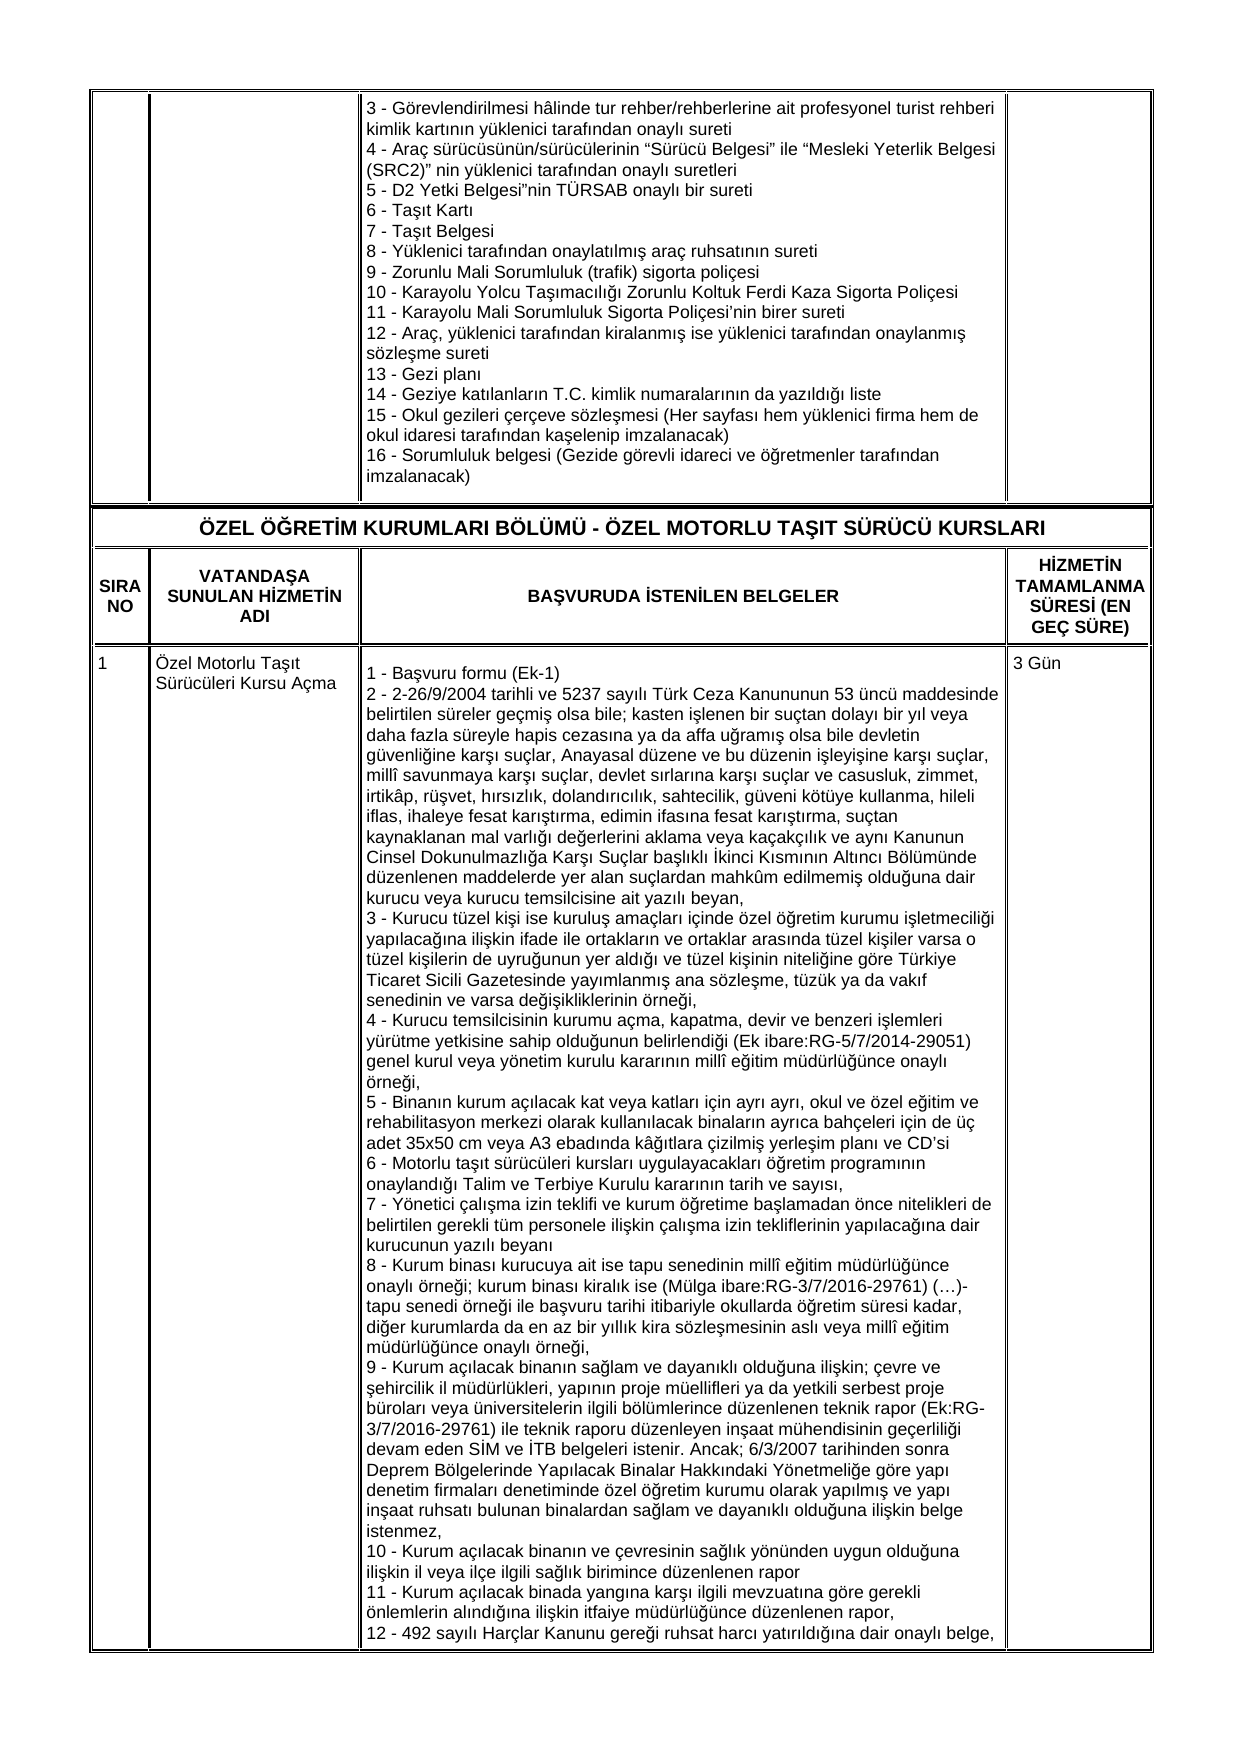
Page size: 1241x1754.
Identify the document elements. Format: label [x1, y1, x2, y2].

table_cell [91, 90, 1152, 505]
table_cell [91, 509, 1152, 1652]
